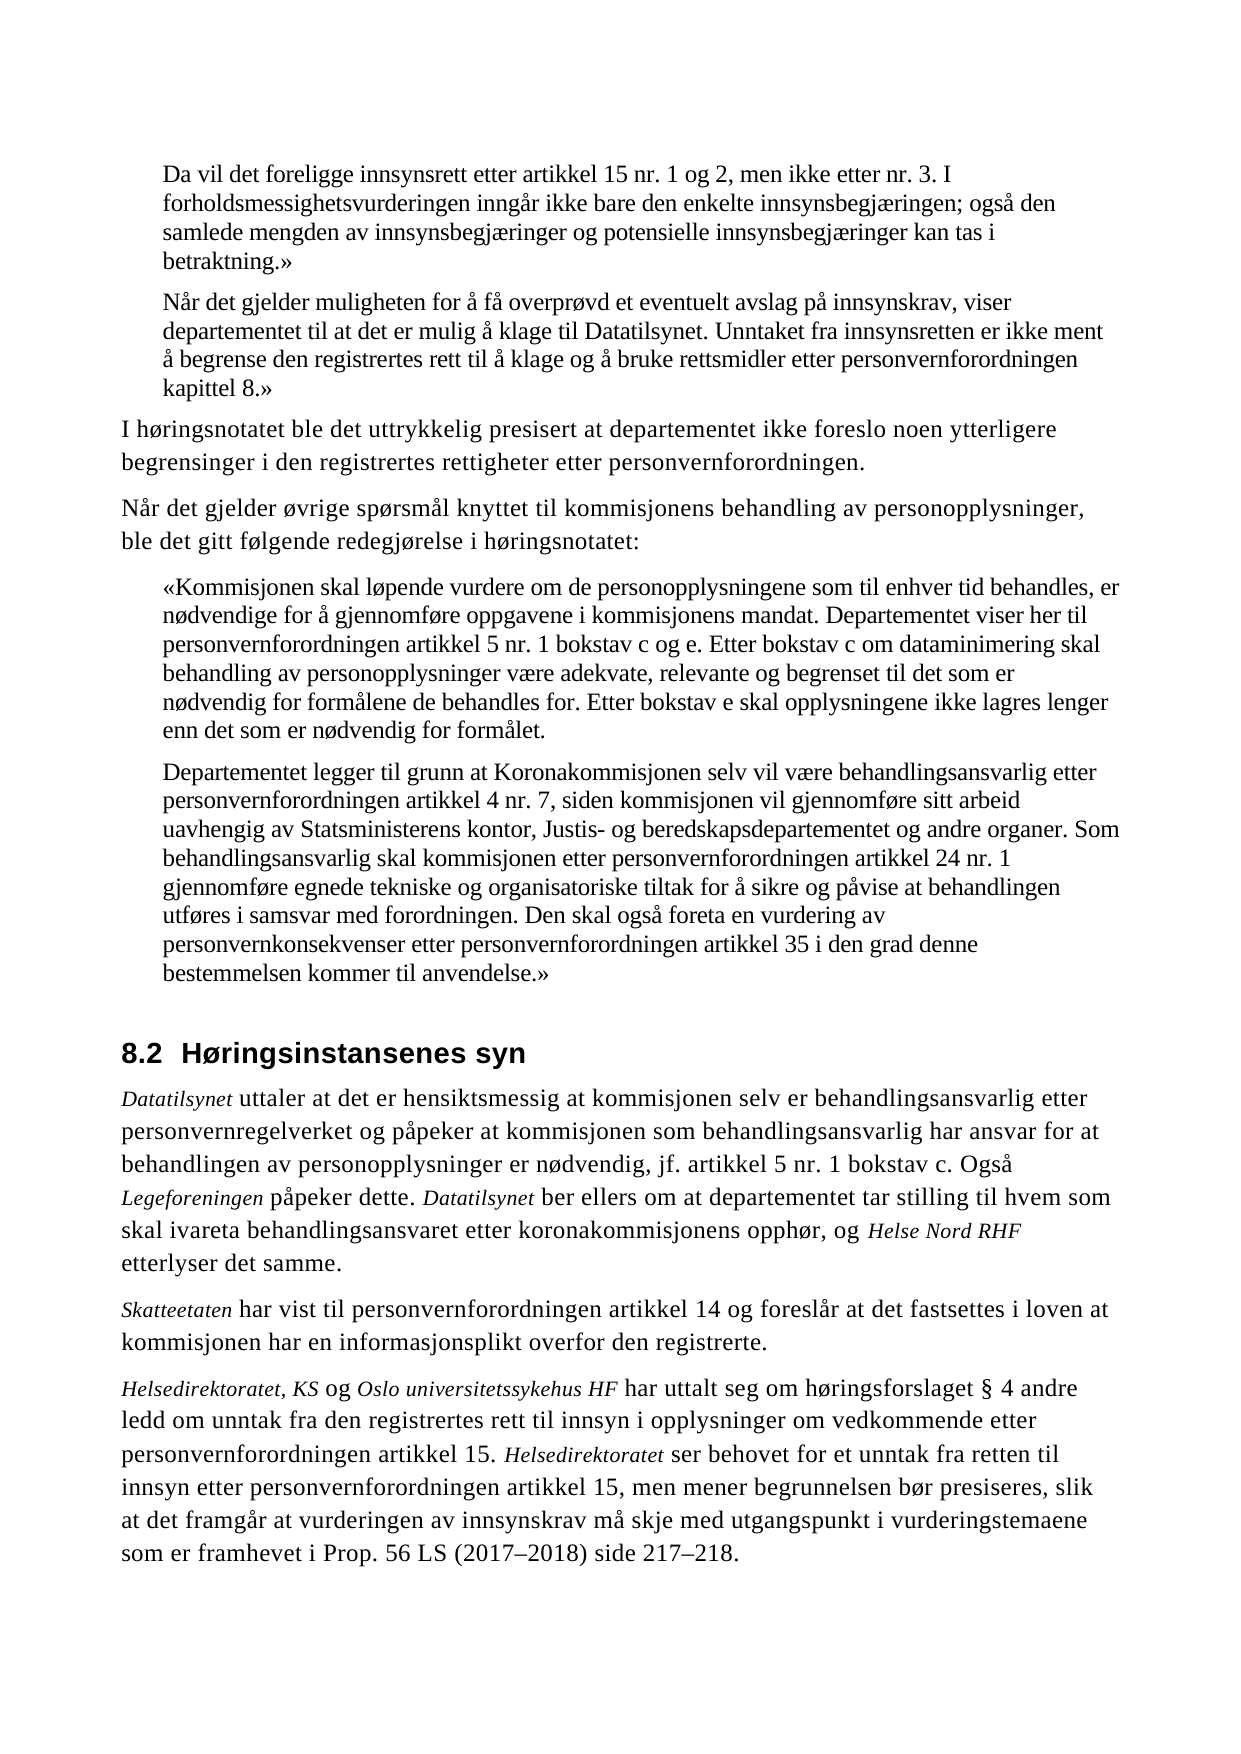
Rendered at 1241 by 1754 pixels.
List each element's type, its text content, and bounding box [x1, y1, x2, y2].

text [162, 159, 1119, 274]
text Helsedirektoratet, KS og Oslo universitetssykehus HF har uttalt seg om høringsforslaget § 4 andre ledd om unntak fra den registrertes rett til innsyn i opplysninger om vedkommende etter personvernforordningen artikkel 15. Helsedirektoratet ser behovet for et unntak fra retten til innsyn etter personvernforordningen artikkel 15, men mener begrunnelsen bør presiseres, slik at det framgår at vurderingen av innsynskrav må skje med utgangspunkt i vurderingstemaene som er framhevet i Prop. 56 LS (2017–2018) side 217–218. [121, 1373, 1119, 1566]
text Når det gjelder øvrige spørsmål knyttet til kommisjonens behandling av personopplysninger, ble det gitt følgende redegjørelse i høringsnotatet: [121, 493, 1119, 555]
text Departementet legger til grunn at Koronakommisjonen selv vil være behandlingsansvarlig etter personvernforordningen artikkel 4 nr. 7, siden kommisjonen vil gjennomføre sitt arbeid uavhengig av Statsministerens kontor, Justis- og beredskapsdepartementet og andre organer. Som behandlingsansvarlig skal kommisjonen etter personvernforordningen artikkel 24 nr. 1 gjennomføre egnede tekniske og organisatoriske tiltak for å sikre og påvise at behandlingen utføres i samsvar med forordningen. Den skal også foreta en vurdering av personvernkonsekvenser etter personvernforordningen artikkel 35 i den grad denne bestemmelsen kommer til anvendelse.» [162, 757, 1119, 987]
text «Kommisjonen skal løpende vurdere om de personopplysningene som til enhver tid behandles, er nødvendige for å gjennomføre oppgavene i kommisjonens mandat. Departementet viser her til personvernforordningen artikkel 5 nr. 1 bokstav c og e. Etter bokstav c om dataminimering skal behandling av personopplysninger være adekvate, relevante og begrenset til det som er nødvendig for formålene de behandles for. Etter bokstav e skal opplysningene ikke lagres lenger enn det som er nødvendig for formålet. [162, 572, 1119, 744]
subtitle Høringsinstansenes syn [121, 1037, 1119, 1070]
text I høringsnotatet ble det uttrykkelig presisert at departementet ikke foreslo noen ytterligere begrensinger i den registrertes rettigheter etter personvernforordningen. [121, 414, 1119, 476]
text Datatilsynet uttaler at det er hensiktsmessig at kommisjonen selv er behandlingsansvarlig etter personvernregelverket og påpeker at kommisjonen som behandlingsansvarlig har ansvar for at behandlingen av personopplysninger er nødvendig, jf. artikkel 5 nr. 1 bokstav c. Også Legeforeningen påpeker dette. Datatilsynet ber ellers om at departementet tar stilling til hvem som skal ivareta behandlingsansvaret etter koronakommisjonens opphør, og Helse Nord RHF etterlyser det samme. [121, 1083, 1119, 1277]
text Når det gjelder muligheten for å få overprøvd et eventuelt avslag på innsynskrav, viser departementet til at det er mulig å klage til Datatilsynet. Unntaket fra innsynsretten er ikke ment å begrense den registrertes rett til å klage og å bruke rettsmidler etter personvernforordningen kapittel 8.» [162, 287, 1119, 402]
text Skatteetaten har vist til personvernforordningen artikkel 14 og foreslår at det fastsettes i loven at kommisjonen har en informasjonsplikt overfor den registrerte. [121, 1294, 1119, 1356]
